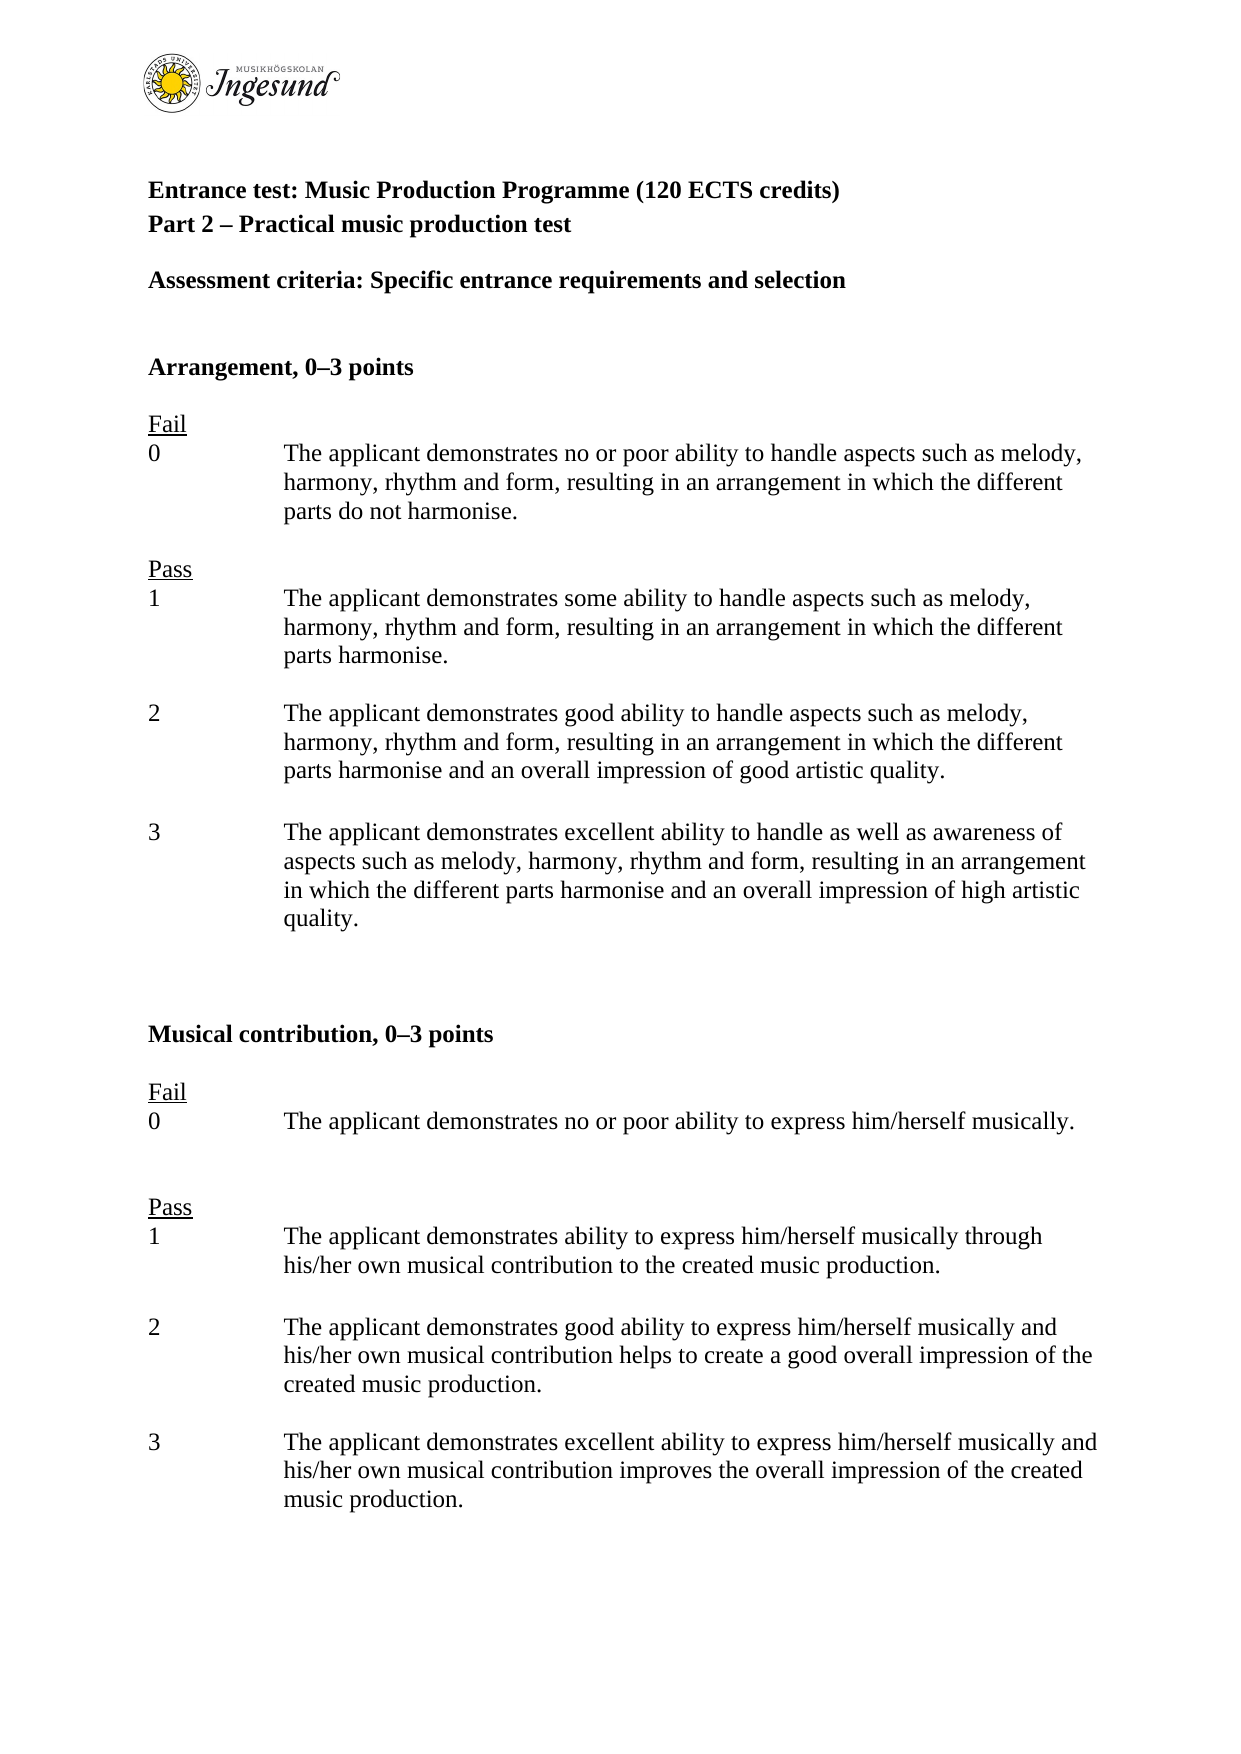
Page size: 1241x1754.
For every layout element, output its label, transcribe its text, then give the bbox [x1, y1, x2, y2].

subtitle Musical contribution, 0–3 points [148, 1019, 1098, 1048]
text Fail [148, 409, 1098, 438]
list The applicant demonstrates no or poor ability to express him/herself musically. [148, 1106, 1098, 1134]
text Arrangement, 0–3 points [148, 352, 1098, 381]
list The applicant demonstrates good ability to express him/herself musically and his/her own musical contribution helps to create a good overall impression of the created music production. [148, 1312, 1098, 1398]
text Pass [148, 1192, 1098, 1221]
subtitle Entrance test: Music Production Programme (120 ECTS credits) [148, 176, 1098, 204]
subtitle Part 2 – Practical music production test [148, 209, 1098, 238]
list The applicant demonstrates excellent ability to handle as well as awareness of aspects such as melody, harmony, rhythm and form, resulting in an arrangement in which the different parts harmonise and an overall impression of high artistic quality. [148, 817, 1098, 932]
picture [143, 53, 341, 116]
text Pass [148, 554, 1098, 583]
list The applicant demonstrates no or poor ability to handle aspects such as melody, harmony, rhythm and form, resulting in an arrangement in which the different parts do not harmonise. [148, 438, 1098, 524]
list The applicant demonstrates good ability to handle aspects such as melody, harmony, rhythm and form, resulting in an arrangement in which the different parts harmonise and an overall impression of good artistic quality. [148, 698, 1098, 784]
list The applicant demonstrates excellent ability to express him/herself musically and his/her own musical contribution improves the overall impression of the created music production. [148, 1427, 1098, 1513]
list The applicant demonstrates ability to express him/herself musically through his/her own musical contribution to the created music production. [148, 1221, 1098, 1279]
text Fail [148, 1077, 1098, 1106]
text Assessment criteria: Specific entrance requirements and selection [148, 266, 1098, 294]
list The applicant demonstrates some ability to handle aspects such as melody, harmony, rhythm and form, resulting in an arrangement in which the different parts harmonise. [148, 583, 1098, 669]
